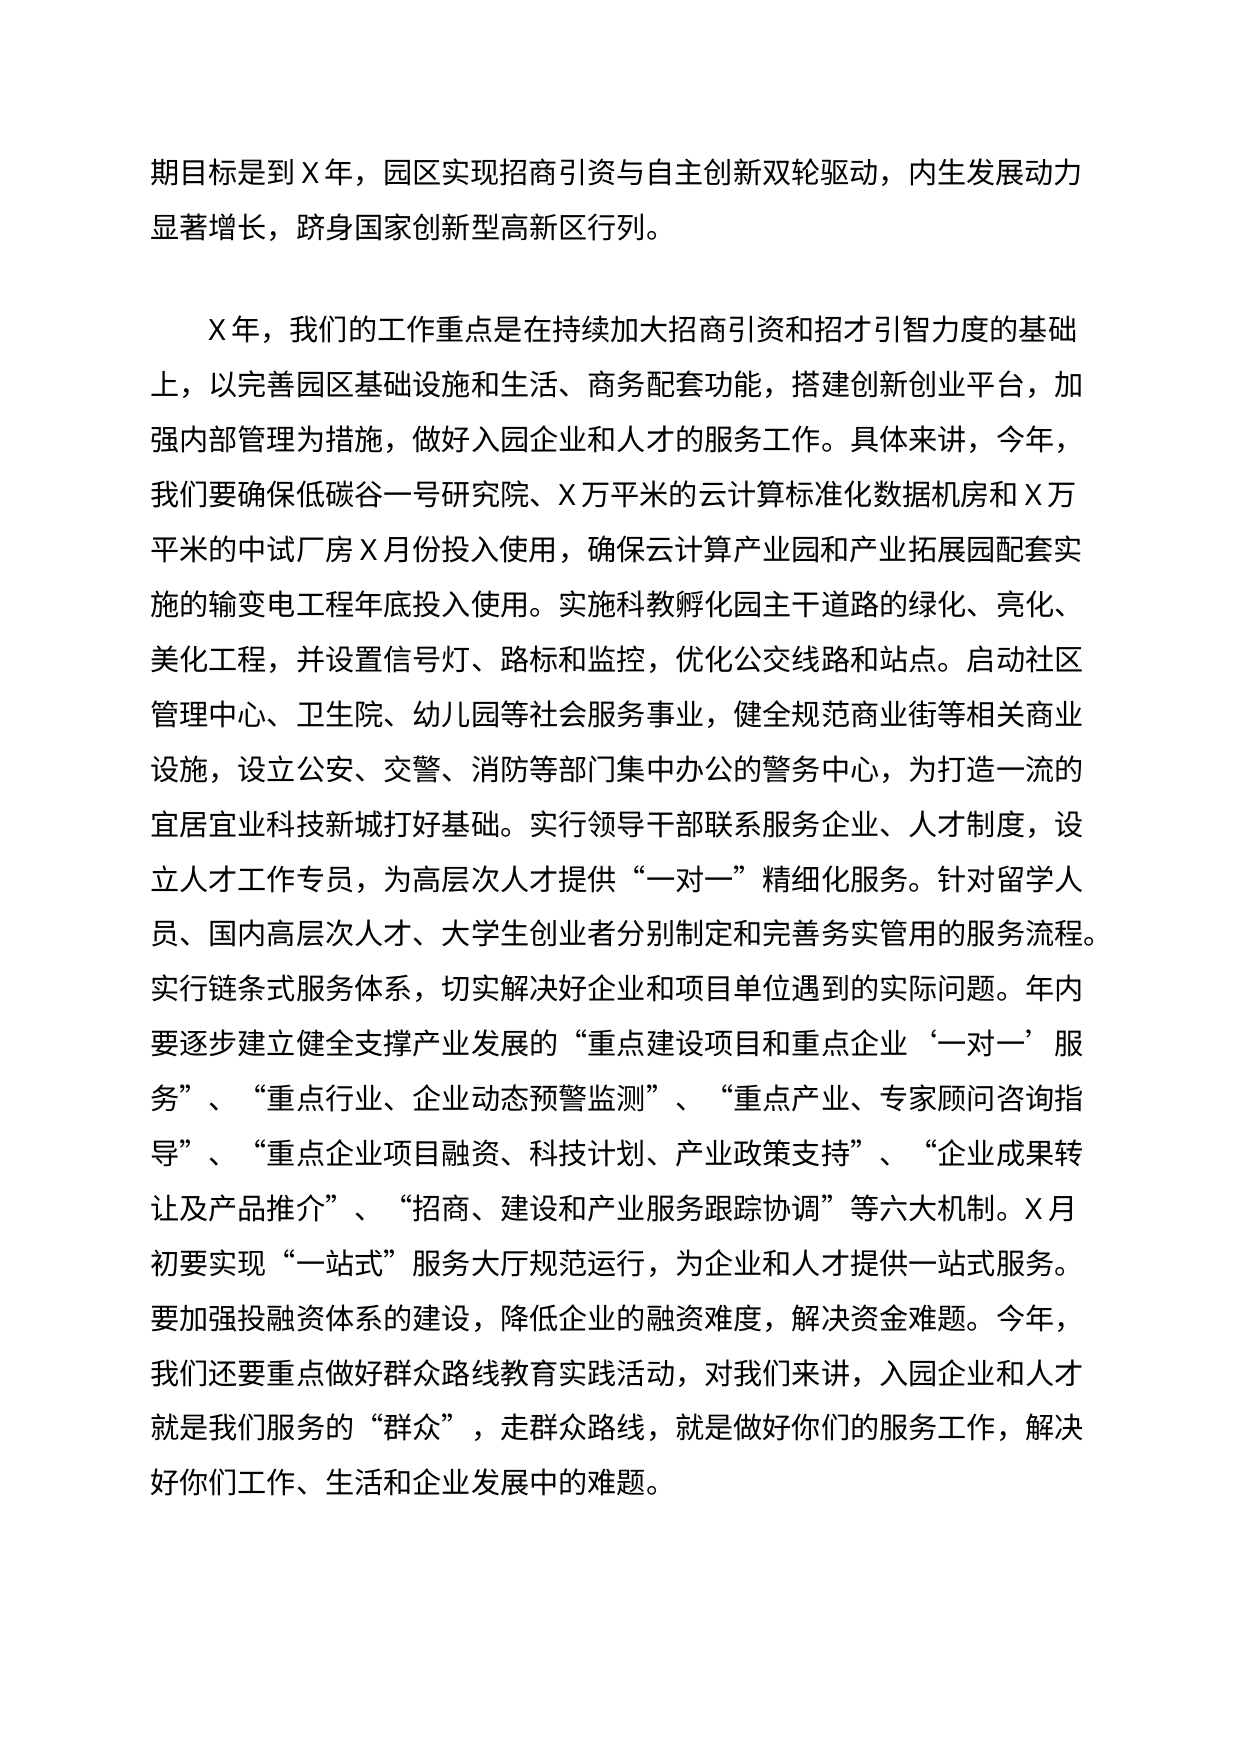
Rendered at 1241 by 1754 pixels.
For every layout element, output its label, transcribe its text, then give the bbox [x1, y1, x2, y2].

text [150, 150, 1090, 247]
text X年，我们的工作重点是在持续加大招商引资和招才引智力度的基础上，以完善园区基础设施和生活、商务配套功能，搭建创新创业平台，加强内部管理为措施，做好入园企业和人才的服务工作。具体来讲，今年，我们要确保低碳谷一号研究院、X万平米的云计算标准化数据机房和X万平米的中试厂房X月份投入使用，确保云计算产业园和产业拓展园配套实施的输变电工程年底投入使用。实施科教孵化园主干道路的绿化、亮化、美化工程，并设置信号灯、路标和监控，优化公交线路和站点。启动社区管理中心、卫生院、幼儿园等社会服务事业，健全规范商业街等相关商业设施，设立公安、交警、消防等部门集中办公的警务中心，为打造一流的宜居宜业科技新城打好基础。实行领导干部联系服务企业、人才制度，设立人才工作专员，为高层次人才提供“一对一”精细化服务。针对留学人员、国内高层次人才、大学生创业者分别制定和完善务实管用的服务流程。实行链条式服务体系，切实解决好企业和项目单位遇到的实际问题。年内要逐步建立健全支撑产业发展的“重点建设项目和重点企业‘一对一’服务”、“重点行业、企业动态预警监测”、“重点产业、专家顾问咨询指导”、“重点企业项目融资、科技计划、产业政策支持”、“企业成果转让及产品推介”、“招商、建设和产业服务跟踪协调”等六大机制。X月初要实现“一站式”服务大厅规范运行，为企业和人才提供一站式服务。要加强投融资体系的建设，降低企业的融资难度，解决资金难题。今年，我们还要重点做好群众路线教育实践活动，对我们来讲，入园企业和人才就是我们服务的“群众”，走群众路线，就是做好你们的服务工作，解决好你们工作、生活和企业发展中的难题。 [150, 307, 1090, 1502]
